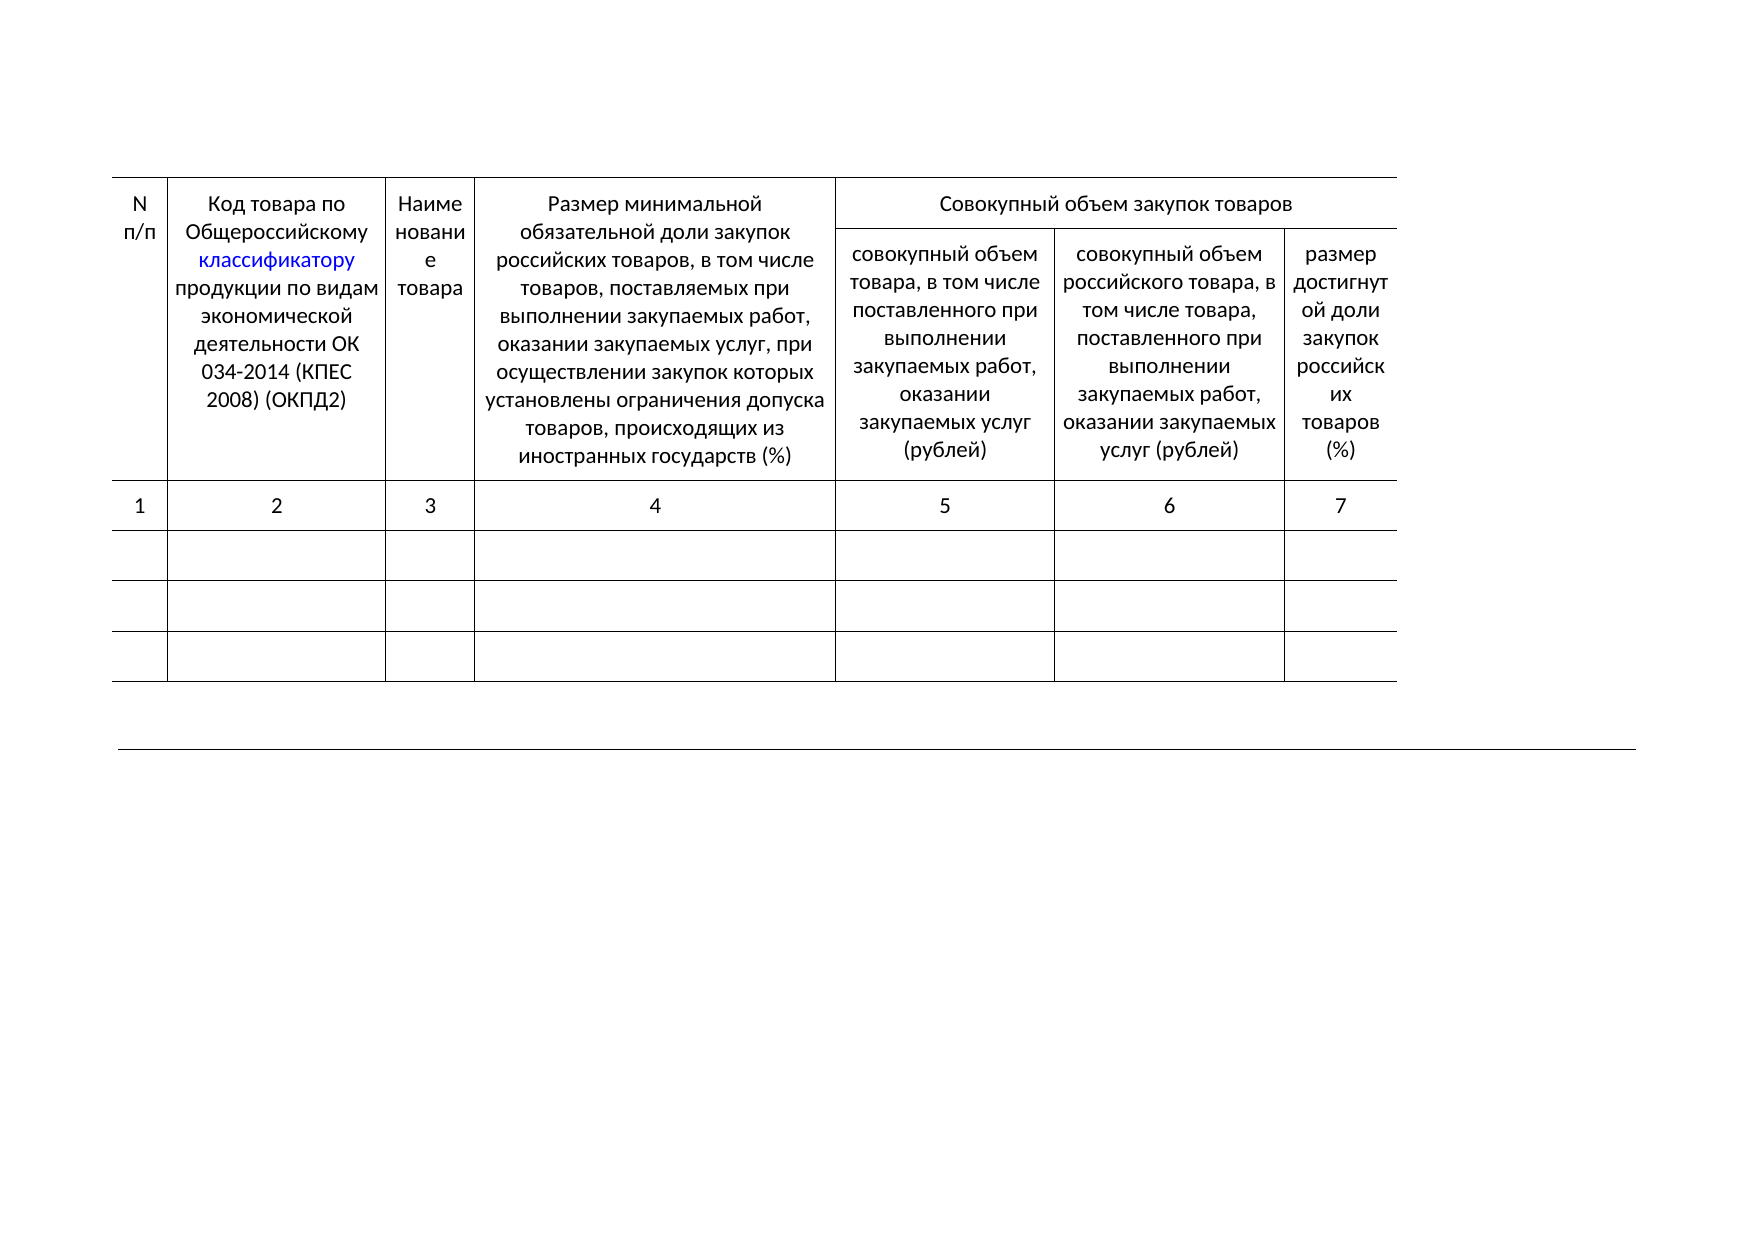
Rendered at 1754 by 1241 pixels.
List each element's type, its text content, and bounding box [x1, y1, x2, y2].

table_cell [836, 632, 1054, 681]
table_cell [836, 581, 1054, 631]
table_cell 4 [475, 481, 835, 530]
table_cell [168, 632, 385, 681]
table_cell [836, 531, 1054, 580]
table_cell [475, 581, 835, 631]
table_cell [1055, 531, 1284, 580]
table_header Размер минимальной обязательной доли закупок российских товаров, в том числе товаров, поставляемых при выполнении закупаемых работ, оказании закупаемых услуг, при осуществлении закупок которых установлены ограничения допуска товаров, происходящих из иностранных государств (%) [475, 178, 835, 480]
table_cell совокупный объем товара, в том числе поставленного при выполнении закупаемых работ, оказании закупаемых услуг (рублей) [836, 229, 1054, 480]
table_cell [112, 531, 167, 580]
table_cell 1 [112, 481, 167, 530]
table_cell 7 [1285, 481, 1397, 530]
table_cell [112, 632, 167, 681]
table_cell [386, 531, 474, 580]
table_cell [475, 632, 835, 681]
table_cell [1055, 632, 1284, 681]
table_cell [386, 581, 474, 631]
table_cell 5 [836, 481, 1054, 530]
table_cell [168, 581, 385, 631]
table_cell [112, 581, 167, 631]
table_cell [1055, 581, 1284, 631]
table_cell [1285, 581, 1397, 631]
table_header Код товара по Общероссийскому классификатору продукции по видам экономической деятельности ОК 034-2014 (КПЕС 2008) (ОКПД2) [168, 178, 385, 480]
table_header Совокупный объем закупок товаров [836, 178, 1397, 227]
table_cell [475, 531, 835, 580]
table_cell 2 [168, 481, 385, 530]
table_header N п/п [112, 178, 167, 480]
table_cell [168, 531, 385, 580]
table_cell 6 [1055, 481, 1284, 530]
table_cell 3 [386, 481, 474, 530]
table_cell совокупный объем российского товара, в том числе товара, поставленного при выполнении закупаемых работ, оказании закупаемых услуг (рублей) [1055, 229, 1284, 480]
table_cell [1285, 632, 1397, 681]
table_header Наименование товара [386, 178, 474, 480]
table_cell [1285, 531, 1397, 580]
table_cell [386, 632, 474, 681]
table_cell размер достигнутой доли закупок российских товаров (%) [1285, 229, 1397, 480]
